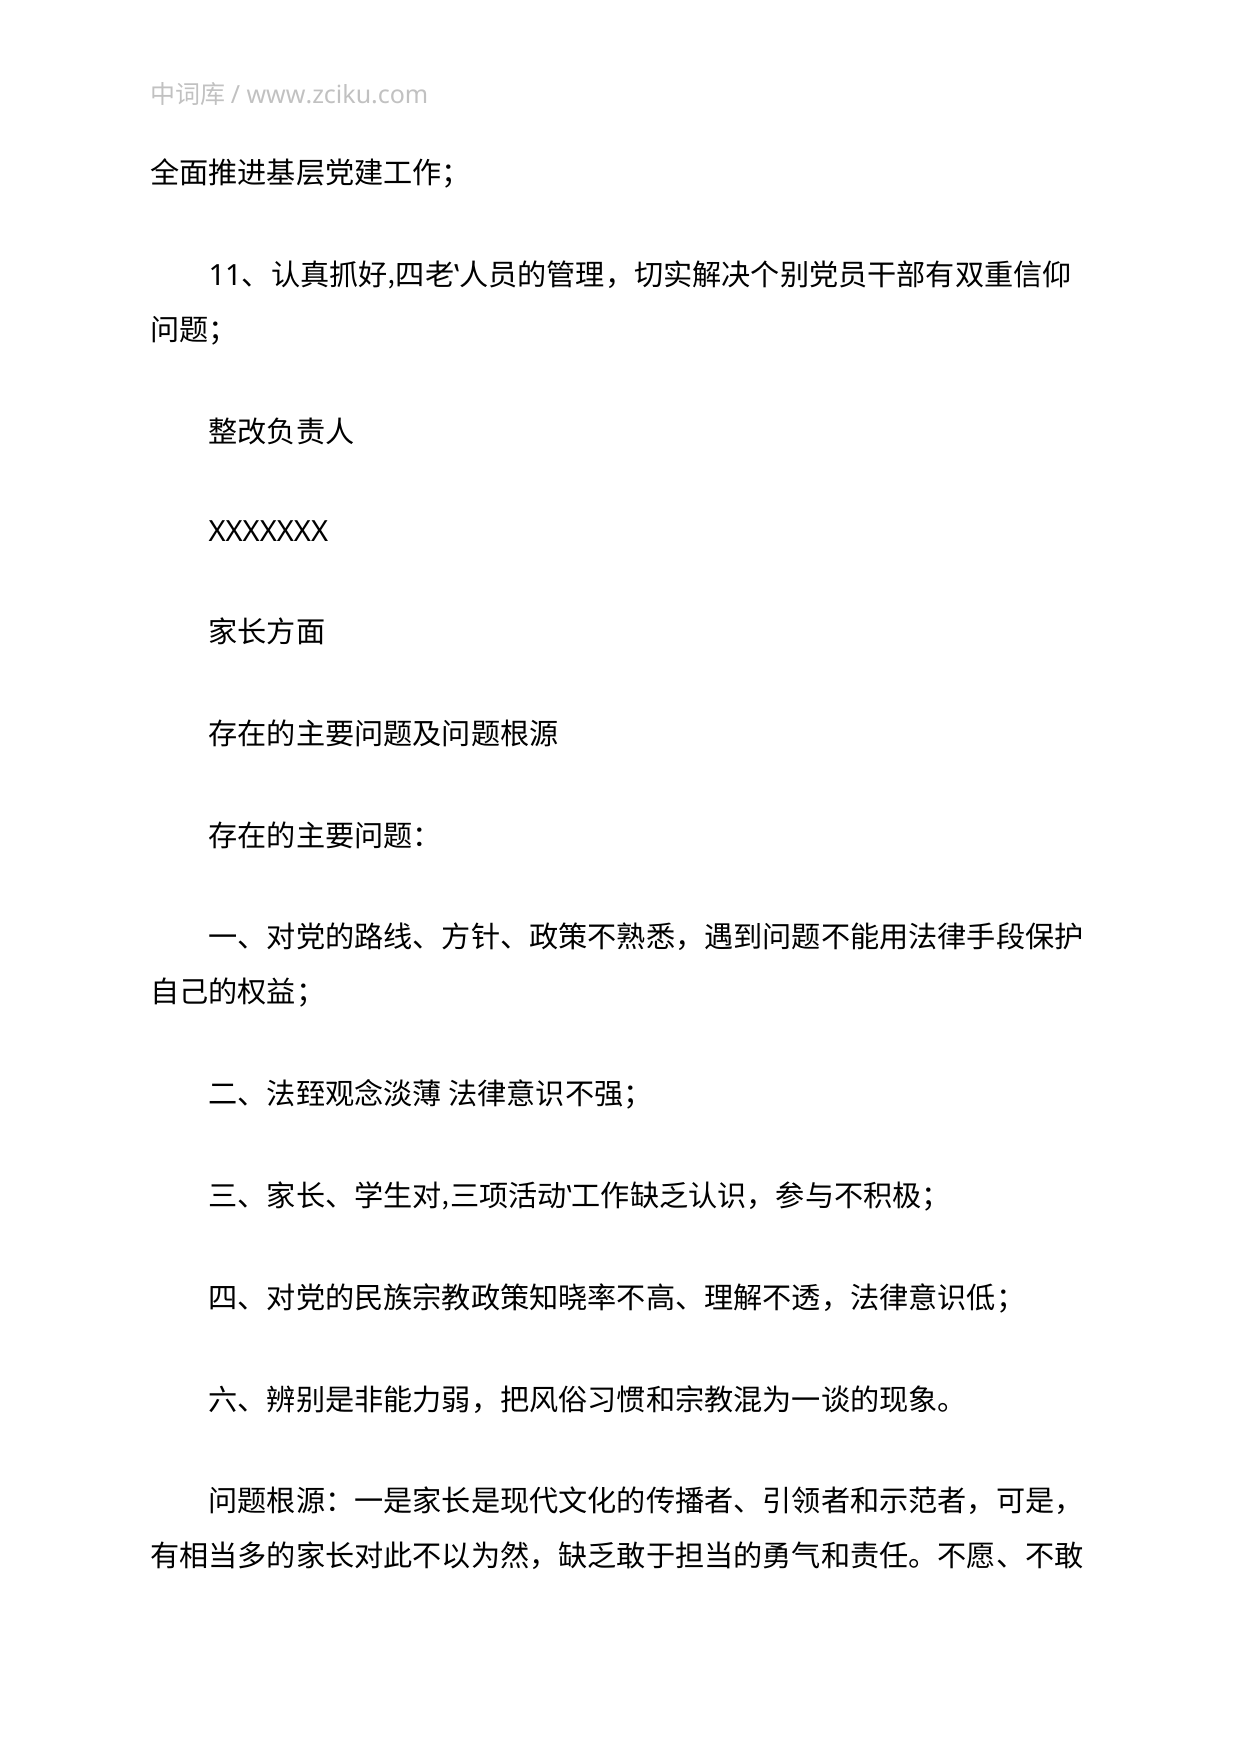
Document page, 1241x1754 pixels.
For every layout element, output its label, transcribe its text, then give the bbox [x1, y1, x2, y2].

text 家长方面 [150, 609, 1090, 651]
text 存在的主要问题及问题根源 [150, 711, 1090, 753]
text 存在的主要问题： [150, 812, 1090, 854]
text 11、认真抓好‚四老‛人员的管理，切实解决个别党员干部有双重信仰问题； [150, 252, 1090, 349]
text 四、对党的民族宗教政策知晓率不高、理解不透，法律意识低； [150, 1274, 1090, 1317]
text 二、法臸观念淡薄 法律意识不强； [150, 1071, 1090, 1113]
text 六、辨别是非能力弱，把风俗习惯和宗教混为一谈的现象。 [150, 1376, 1090, 1418]
text 一、对党的路线、方针、政策不熟悉，遇到问题不能用法律手段保护自己的权益； [150, 914, 1090, 1011]
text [150, 1478, 1090, 1575]
text XXXXXXX [150, 510, 1090, 550]
text 三、家长、学生对‚三项活动‛工作缺乏认识，参与不积极； [150, 1172, 1090, 1215]
text 整改负责人 [150, 408, 1090, 451]
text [150, 150, 1090, 192]
